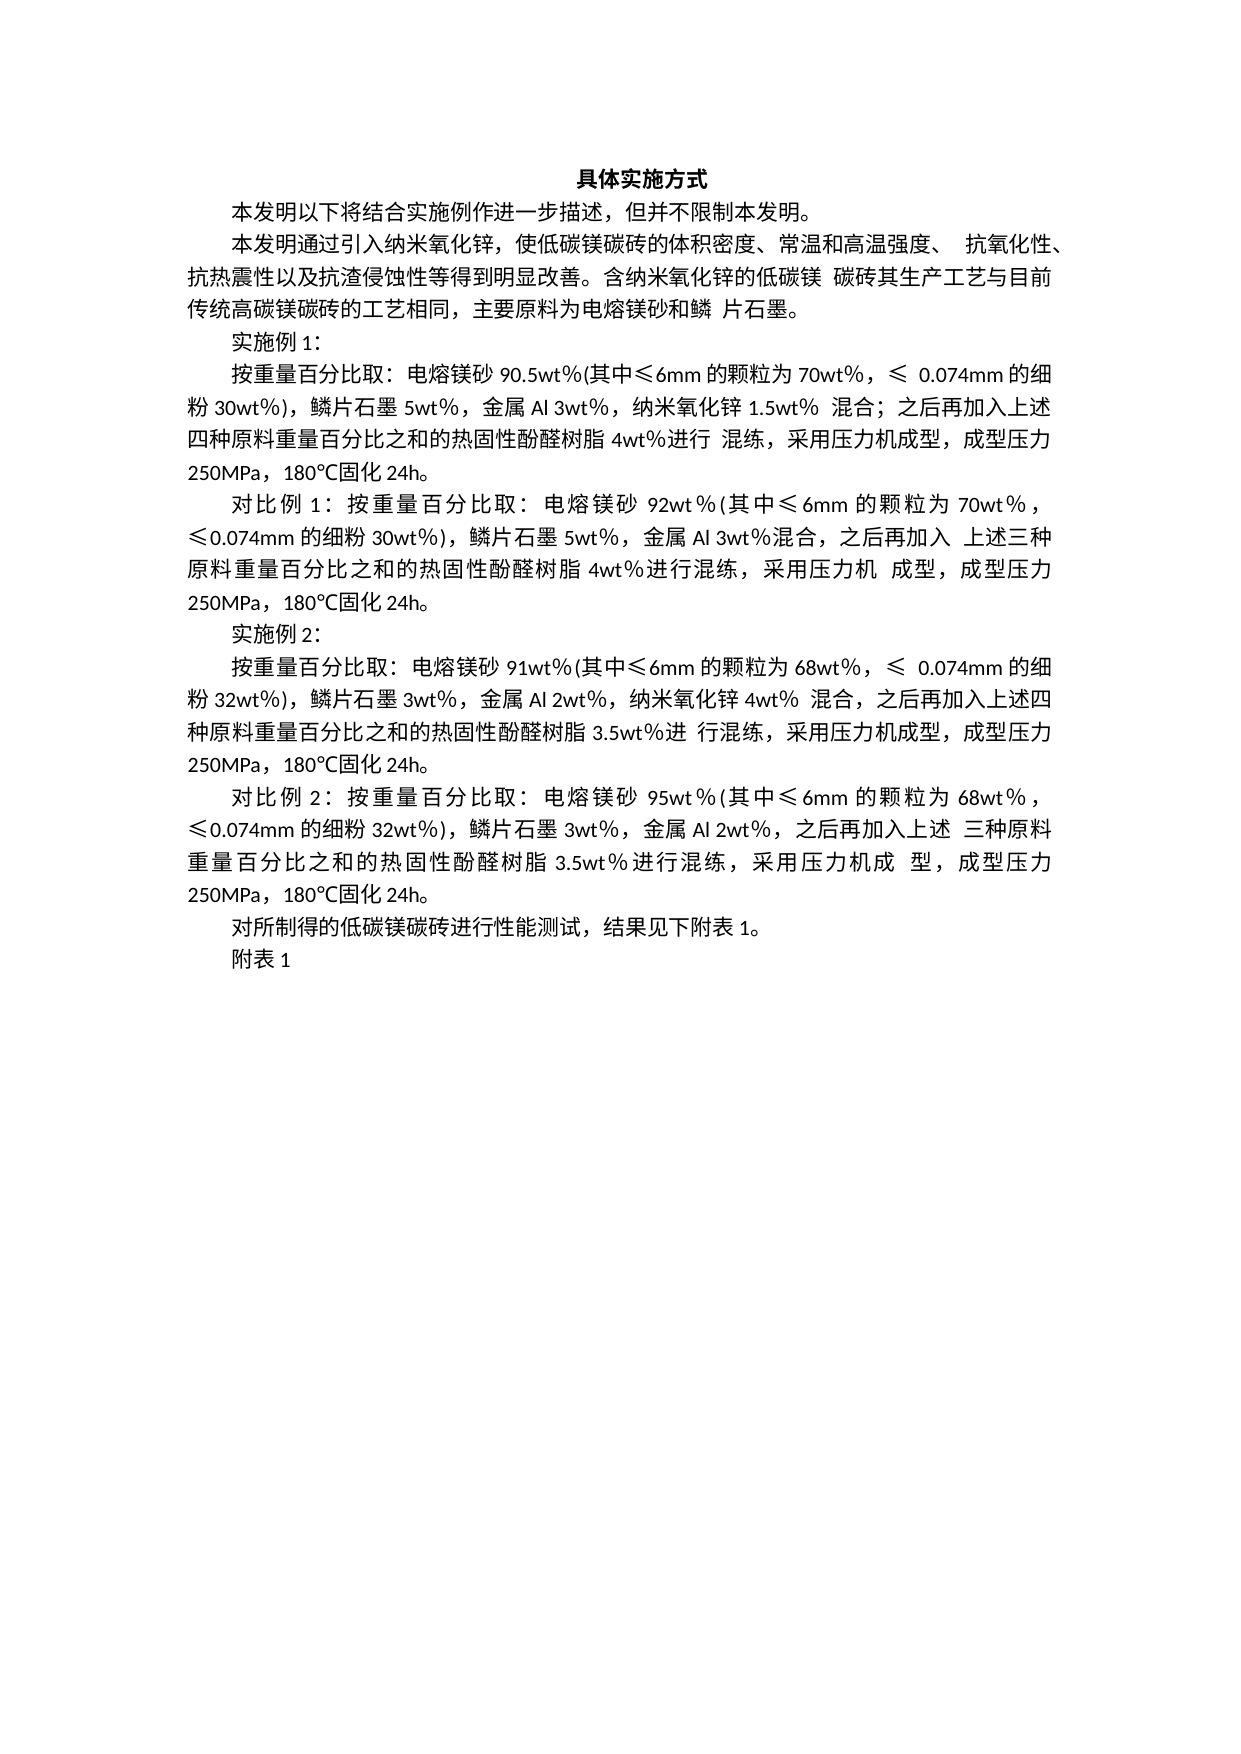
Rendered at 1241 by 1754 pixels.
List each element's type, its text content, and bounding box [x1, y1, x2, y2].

text 对比例2：按重量百分比取：电熔镁砂95wt％(其中≤6mm的颗粒为68wt％， ≤0.074mm的细粉32wt％)，鳞片石墨3wt％，金属Al 2wt％，之后再加入上述 三种原料重量百分比之和的热固性酚醛树脂3.5wt％进行混练，采用压力机成 型，成型压力250MPa，180℃固化24h。 [187, 779, 1053, 909]
text 本发明以下将结合实施例作进一步描述，但并不限制本发明。 [187, 194, 1053, 227]
text 具体实施方式 [187, 162, 1053, 194]
text 按重量百分比取：电熔镁砂90.5wt％(其中≤6mm的颗粒为70wt％，≤ 0.074mm的细粉30wt％)，鳞片石墨5wt％，金属Al 3wt％，纳米氧化锌1.5wt％ 混合；之后再加入上述四种原料重量百分比之和的热固性酚醛树脂4wt％进行 混练，采用压力机成型，成型压力250MPa，180℃固化24h。 [187, 357, 1053, 487]
text 实施例2： [187, 617, 1053, 649]
text 按重量百分比取：电熔镁砂91wt％(其中≤6mm的颗粒为68wt％，≤ 0.074mm的细粉32wt％)，鳞片石墨3wt％，金属Al 2wt％，纳米氧化锌4wt％ 混合，之后再加入上述四种原料重量百分比之和的热固性酚醛树脂3.5wt％进 行混练，采用压力机成型，成型压力250MPa，180℃固化24h。 [187, 649, 1053, 779]
text 对所制得的低碳镁碳砖进行性能测试，结果见下附表1。 [187, 909, 1053, 942]
text 本发明通过引入纳米氧化锌，使低碳镁碳砖的体积密度、常温和高温强度、 抗氧化性、抗热震性以及抗渣侵蚀性等得到明显改善。含纳米氧化锌的低碳镁 碳砖其生产工艺与目前传统高碳镁碳砖的工艺相同，主要原料为电熔镁砂和鳞 片石墨。 [187, 227, 1053, 324]
text 对比例1：按重量百分比取：电熔镁砂92wt％(其中≤6mm的颗粒为70wt％， ≤0.074mm的细粉30wt％)，鳞片石墨5wt％，金属Al 3wt％混合，之后再加入 上述三种原料重量百分比之和的热固性酚醛树脂4wt％进行混练，采用压力机 成型，成型压力250MPa，180℃固化24h。 [187, 487, 1053, 617]
text 实施例1： [187, 324, 1053, 357]
text 附表1 [187, 942, 1053, 974]
